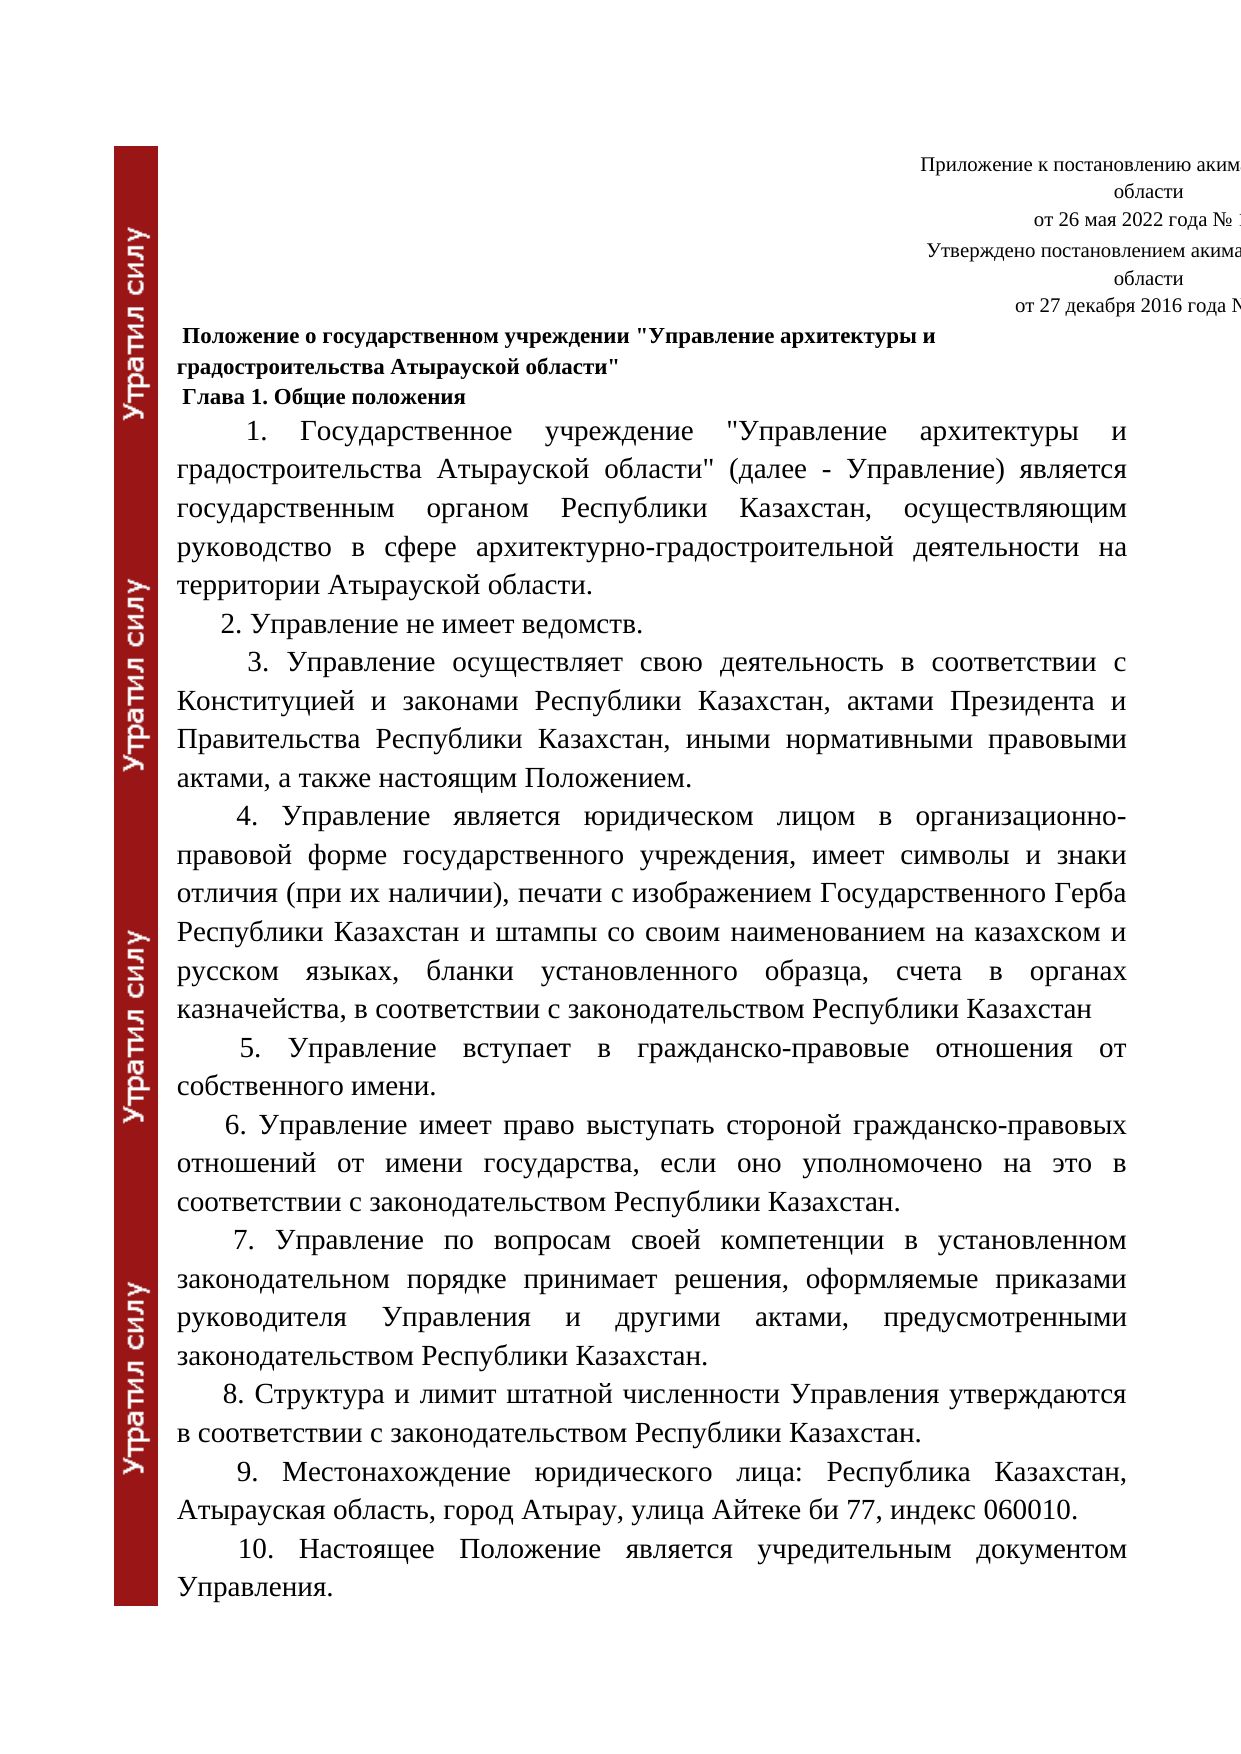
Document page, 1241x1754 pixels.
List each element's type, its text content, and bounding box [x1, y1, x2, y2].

picture [114, 1526, 158, 1531]
text 10. Настоящее Положение является учредительным документом Управления. [112, 1531, 1128, 1603]
text 5. Управление вступает в гражданско-правовые отношения от собственного имени. [112, 1030, 1128, 1102]
picture [114, 1025, 158, 1030]
text Глава 1. Общие положения [112, 383, 1128, 409]
picture [114, 409, 158, 413]
picture [114, 146, 158, 150]
text 1. Государственное учреждение "Управление архитектуры и градостроительства Атырауской области" (далее - Управление) является государственным органом Республики Казахстан, осуществляющим руководство в сфере архитектурно-градостроительной деятельности на территории Атырауской области. [112, 413, 1128, 601]
table_header Приложение к постановлению акимата Атырауской области от 26 мая 2022 года № 123 [912, 150, 1240, 236]
picture [114, 1449, 158, 1454]
text 3. Управление осуществляет свою деятельность в соответствии с Конституцией и законами Республики Казахстан, актами Президента и Правительства Республики Казахстан, иными нормативными правовыми актами, а также настоящим Положением. [112, 644, 1128, 793]
text 8. Структура и лимит штатной численности Управления утверждаются в соответствии с законодательством Республики Казахстан. [112, 1377, 1128, 1449]
text 7. Управление по вопросам своей компетенции в установленном законодательном порядке принимает решения, оформляемые приказами руководителя Управления и другими актами, предусмотренными законодательством Республики Казахстан. [112, 1222, 1128, 1372]
table_cell Утверждено постановлением акимата Атырауской области от 27 декабря 2016 года № 307 [912, 236, 1240, 322]
picture [114, 379, 158, 383]
text 9. Местонахождение юридического лица: Республика Казахстан, Атырауская область, город Атырау, улица Айтеке би 77, индекс 060010. [112, 1454, 1128, 1526]
picture [114, 601, 158, 606]
picture [114, 1217, 158, 1222]
picture [114, 1372, 158, 1377]
text 4. Управление является юридическом лицом в организационно-правовой форме государственного учреждения, имеет символы и знаки отличия (при их наличии), печати с изображением Государственного Герба Республики Казахстан и штампы со своим наименованием на казахском и русском языках, бланки установленного образца, счета в органах казначейства, в соответствии с законодательством Республики Казахстан [112, 798, 1128, 1025]
text 6. Управление имеет право выступать стороной гражданско-правовых отношений от имени государства, если оно уполномочено на это в соответствии с законодательством Республики Казахстан. [112, 1107, 1128, 1217]
picture [114, 793, 158, 798]
picture [114, 639, 158, 644]
table_cell [101, 236, 912, 322]
picture [114, 1102, 158, 1107]
text 2. Управление не имеет ведомств. [112, 606, 1128, 639]
text Положение о государственном учреждении "Управление архитектуры и градостроительства Атырауской области" [112, 322, 1128, 379]
table_header [101, 150, 912, 236]
